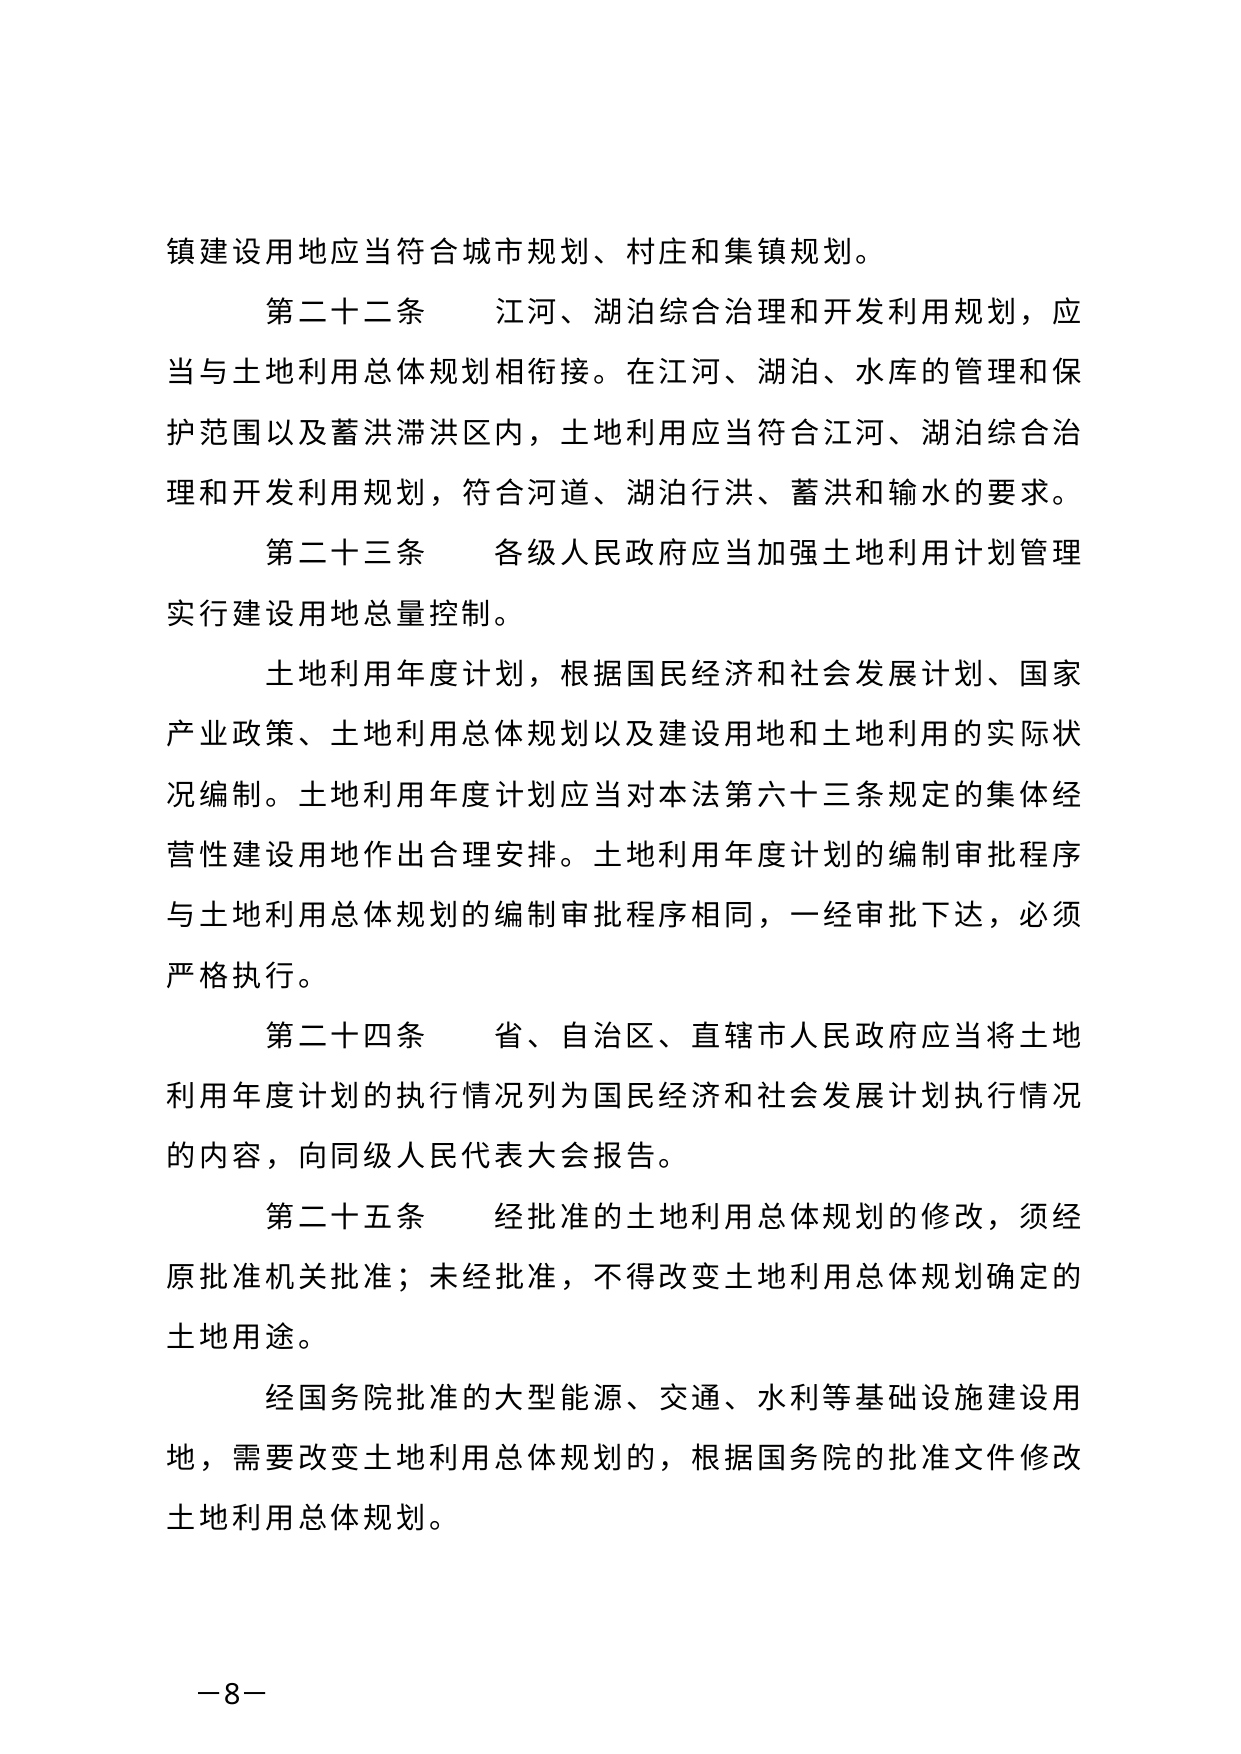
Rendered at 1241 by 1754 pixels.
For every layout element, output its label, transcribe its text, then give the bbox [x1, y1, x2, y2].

text 第二十四条 省、自治区、直辖市人民政府应当将土地利用年度计划的执行情况列为国民经济和社会发展计划执行情况的内容，向同级人民代表大会报告。 [167, 1003, 1085, 1184]
text 第二十三条 各级人民政府应当加强土地利用计划管理，实行建设用地总量控制。 [167, 521, 1085, 642]
text 土地利用年度计划，根据国民经济和社会发展计划、国家产业政策、土地利用总体规划以及建设用地和土地利用的实际状况编制。土地利用年度计划应当对本法第六十三条规定的集体经营性建设用地作出合理安排。土地利用年度计划的编制审批程序与土地利用总体规划的编制审批程序相同，一经审批下达，必须严格执行。 [167, 642, 1085, 1003]
text 第二十二条 江河、湖泊综合治理和开发利用规划，应当与土地利用总体规划相衔接。在江河、湖泊、水库的管理和保护范围以及蓄洪滞洪区内，土地利用应当符合江河、湖泊综合治理和开发利用规划，符合河道、湖泊行洪、蓄洪和输水的要求。 [167, 280, 1085, 521]
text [167, 219, 1085, 280]
text 经国务院批准的大型能源、交通、水利等基础设施建设用地，需要改变土地利用总体规划的，根据国务院的批准文件修改土地利用总体规划。 [167, 1365, 1085, 1546]
text 第二十五条 经批准的土地利用总体规划的修改，须经原批准机关批准；未经批准，不得改变土地利用总体规划确定的土地用途。 [167, 1184, 1085, 1365]
